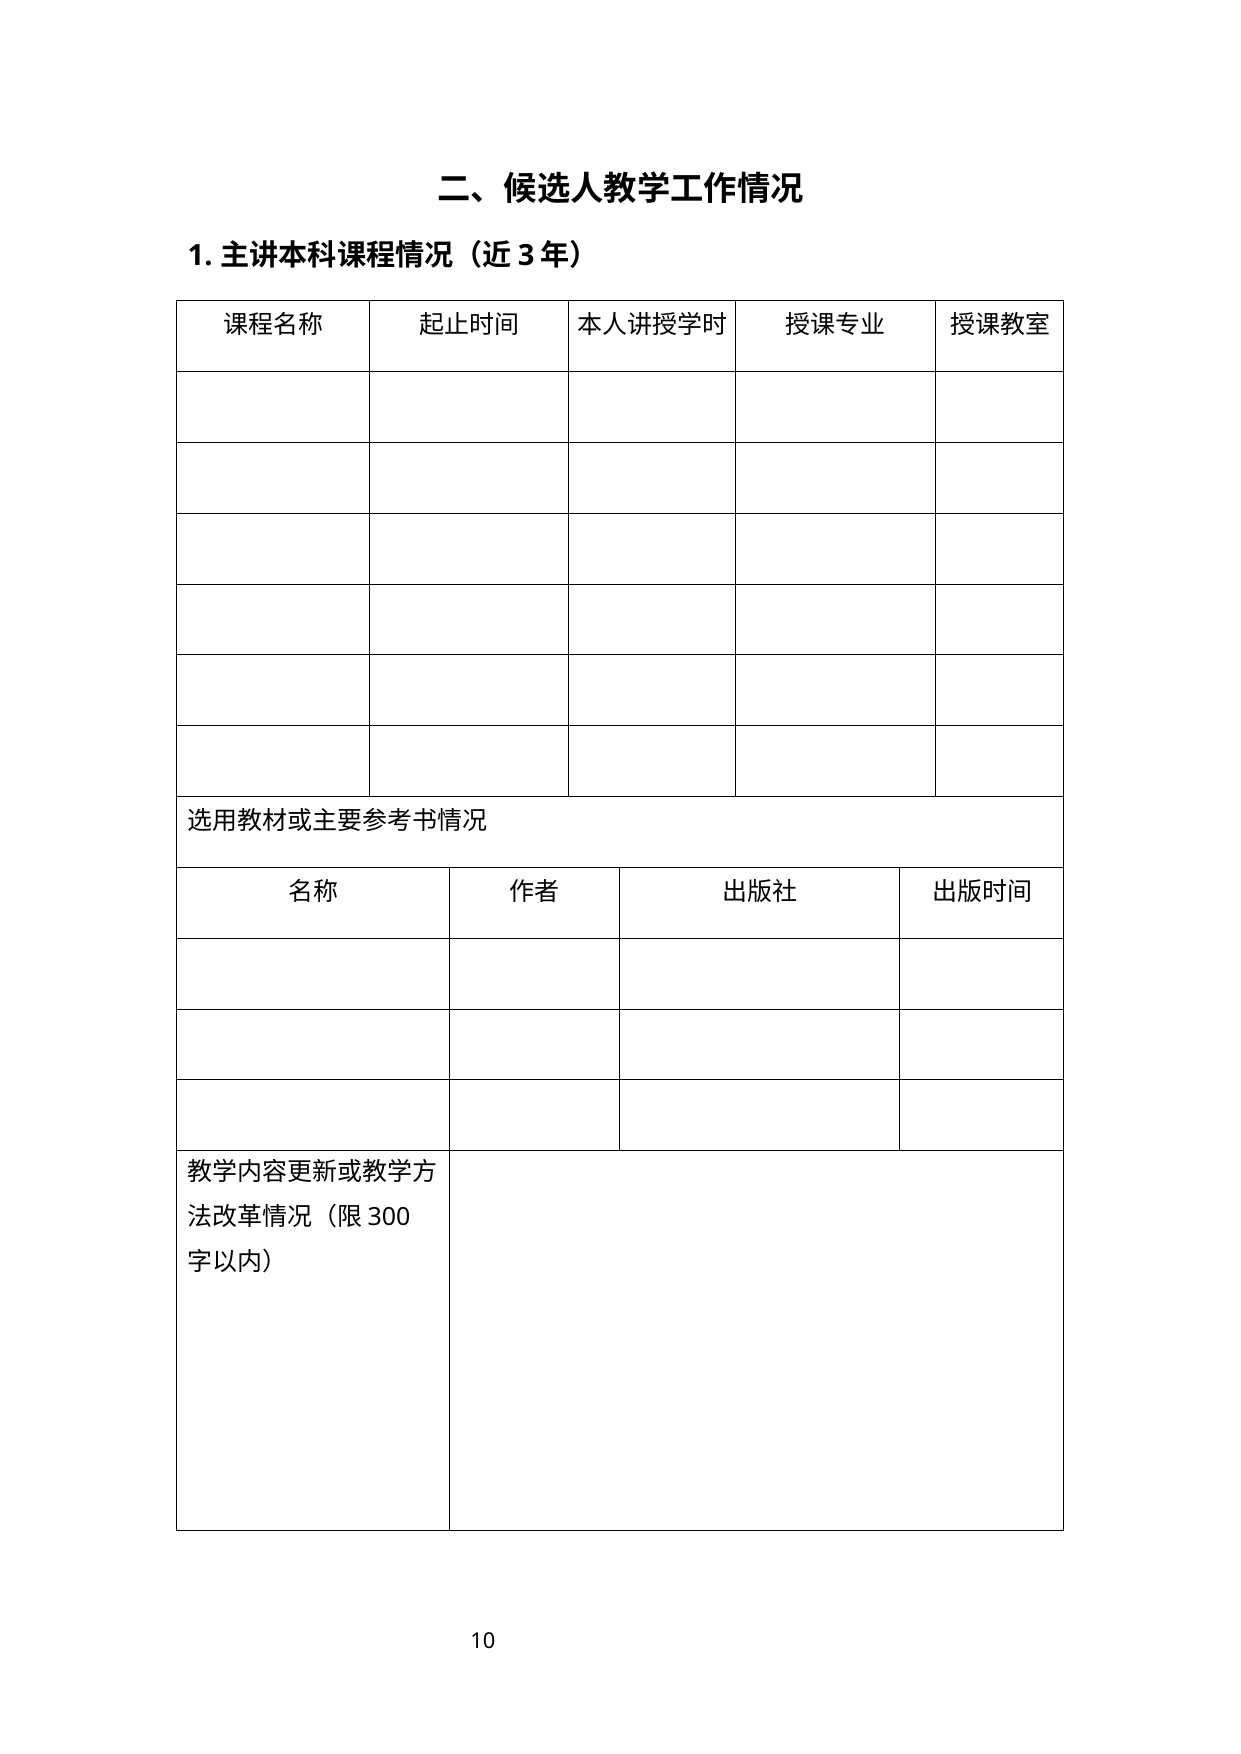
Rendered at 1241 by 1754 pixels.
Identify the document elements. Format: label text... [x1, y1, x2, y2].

table_cell [620, 939, 899, 1008]
table_cell [569, 443, 735, 513]
text 1. 主讲本科课程情况（近3年） [187, 231, 1053, 273]
table_cell [177, 443, 369, 513]
table_cell [177, 1010, 449, 1079]
table_cell [569, 514, 735, 583]
table_cell [177, 726, 369, 796]
table_cell [370, 726, 568, 796]
table_header 本人讲授学时 [569, 301, 735, 371]
table_cell [620, 1010, 899, 1079]
table_cell [177, 655, 369, 725]
table_cell [177, 514, 369, 583]
table_cell 作者 [450, 868, 619, 938]
table_cell [936, 443, 1063, 513]
table_cell [450, 1080, 619, 1150]
table_cell [370, 585, 568, 654]
table_cell [736, 443, 935, 513]
table_cell [569, 372, 735, 442]
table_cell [177, 1151, 449, 1530]
table_cell [900, 1010, 1063, 1079]
table_cell [450, 1151, 1063, 1530]
table_cell [620, 1080, 899, 1150]
table_header 课程名称 [177, 301, 369, 371]
table_cell [736, 585, 935, 654]
table_cell [177, 1080, 449, 1150]
table_header 授课专业 [736, 301, 935, 371]
table_cell [370, 514, 568, 583]
table_cell 出版时间 [900, 868, 1063, 938]
table_cell 名称 [177, 868, 449, 938]
table_cell [900, 939, 1063, 1008]
table_cell [370, 655, 568, 725]
table_cell [450, 1010, 619, 1079]
table_cell [900, 1080, 1063, 1150]
table_cell [569, 655, 735, 725]
table_cell 选用教材或主要参考书情况 [177, 797, 1063, 867]
table_cell [177, 585, 369, 654]
table_cell [370, 443, 568, 513]
table_cell [736, 726, 935, 796]
table_cell [569, 726, 735, 796]
table_cell [177, 372, 369, 442]
table_header 起止时间 [370, 301, 568, 371]
table_header 授课教室 [936, 301, 1063, 371]
text 二、候选人教学工作情况 [187, 162, 1053, 210]
table_cell [936, 655, 1063, 725]
table_cell [569, 585, 735, 654]
table_cell [736, 372, 935, 442]
table_cell [936, 585, 1063, 654]
table_cell [177, 939, 449, 1008]
table_cell [936, 726, 1063, 796]
table_cell [370, 372, 568, 442]
table_cell [936, 514, 1063, 583]
table_cell [936, 372, 1063, 442]
table_cell 出版社 [620, 868, 899, 938]
table_cell [736, 655, 935, 725]
table_cell [450, 939, 619, 1008]
table_cell [736, 514, 935, 583]
